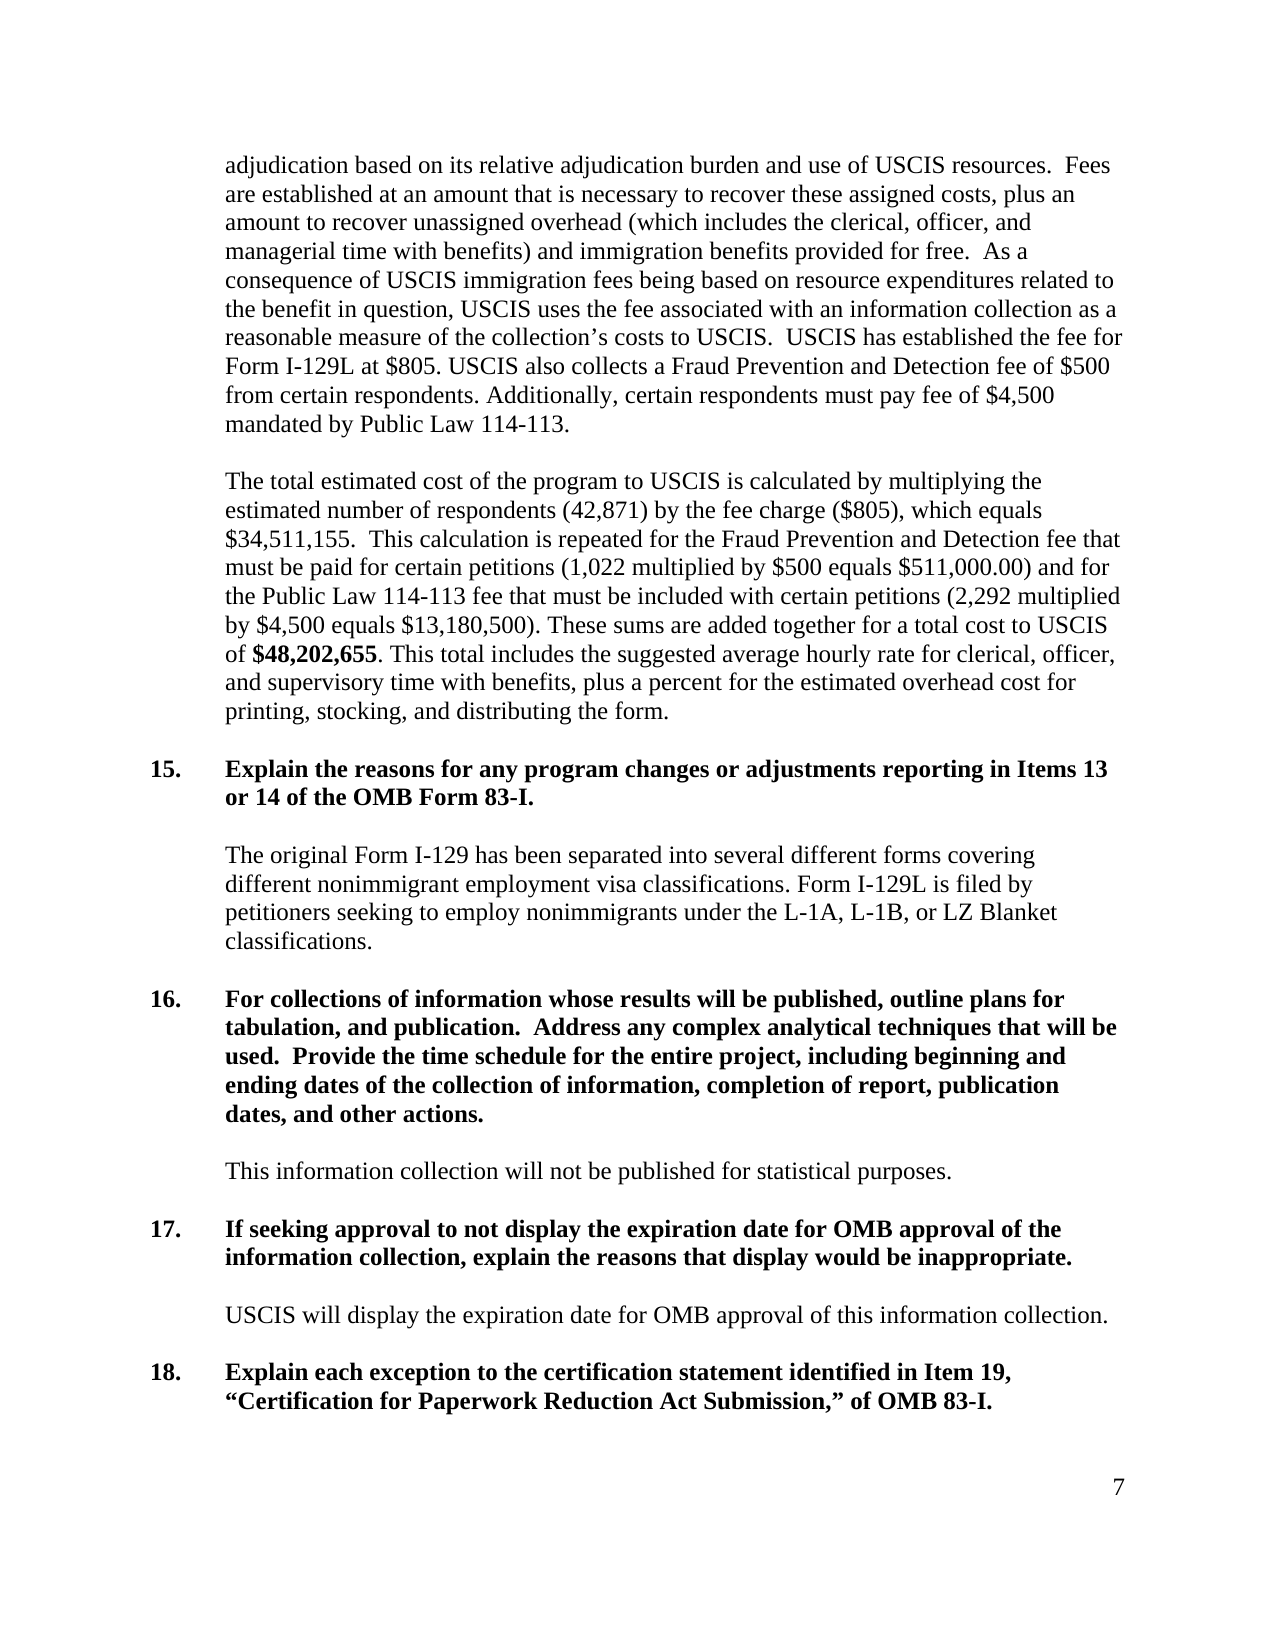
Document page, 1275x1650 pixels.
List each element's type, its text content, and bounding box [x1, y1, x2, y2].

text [150, 150, 1125, 437]
text The total estimated cost of the program to USCIS is calculated by multiplying the estimated number of respondents (42,871) by the fee charge ($805), which equals $34,511,155. This calculation is repeated for the Fraud Prevention and Detection fee that must be paid for certain petitions (1,022 multiplied by $500 equals $511,000.00) and for the Public Law 114-113 fee that must be included with certain petitions (2,292 multiplied by $4,500 equals $13,180,500). These sums are added together for a total cost to USCIS of $48,202,655. This total includes the suggested average hourly rate for clerical, officer, and supervisory time with benefits, plus a percent for the estimated overhead cost for printing, stocking, and distributing the form. [225, 466, 1125, 725]
text 17. If seeking approval to not display the expiration date for OMB approval of the information collection, explain the reasons that display would be inappropriate. [150, 1214, 1125, 1271]
list Explain each exception to the certification statement identified in Item 19, “Certification for Paperwork Reduction Act Submission,” of OMB 83-I. [150, 1357, 1125, 1415]
text 15. Explain the reasons for any program changes or adjustments reporting in Items 13 or 14 of the OMB Form 83-I. [150, 754, 1125, 811]
text The original Form I-129 has been separated into several different forms covering different nonimmigrant employment visa classifications. Form I-129L is filed by petitioners seeking to employ nonimmigrants under the L-1A, L-1B, or LZ Blanket classifications. [225, 840, 1125, 955]
text This information collection will not be published for statistical purposes. [225, 1156, 1125, 1185]
text USCIS will display the expiration date for OMB approval of this information collection. [225, 1300, 1125, 1329]
text 16. For collections of information whose results will be published, outline plans for tabulation, and publication. Address any complex analytical techniques that will be used. Provide the time schedule for the entire project, including beginning and ending dates of the collection of information, completion of report, publication dates, and other actions. [150, 984, 1125, 1127]
